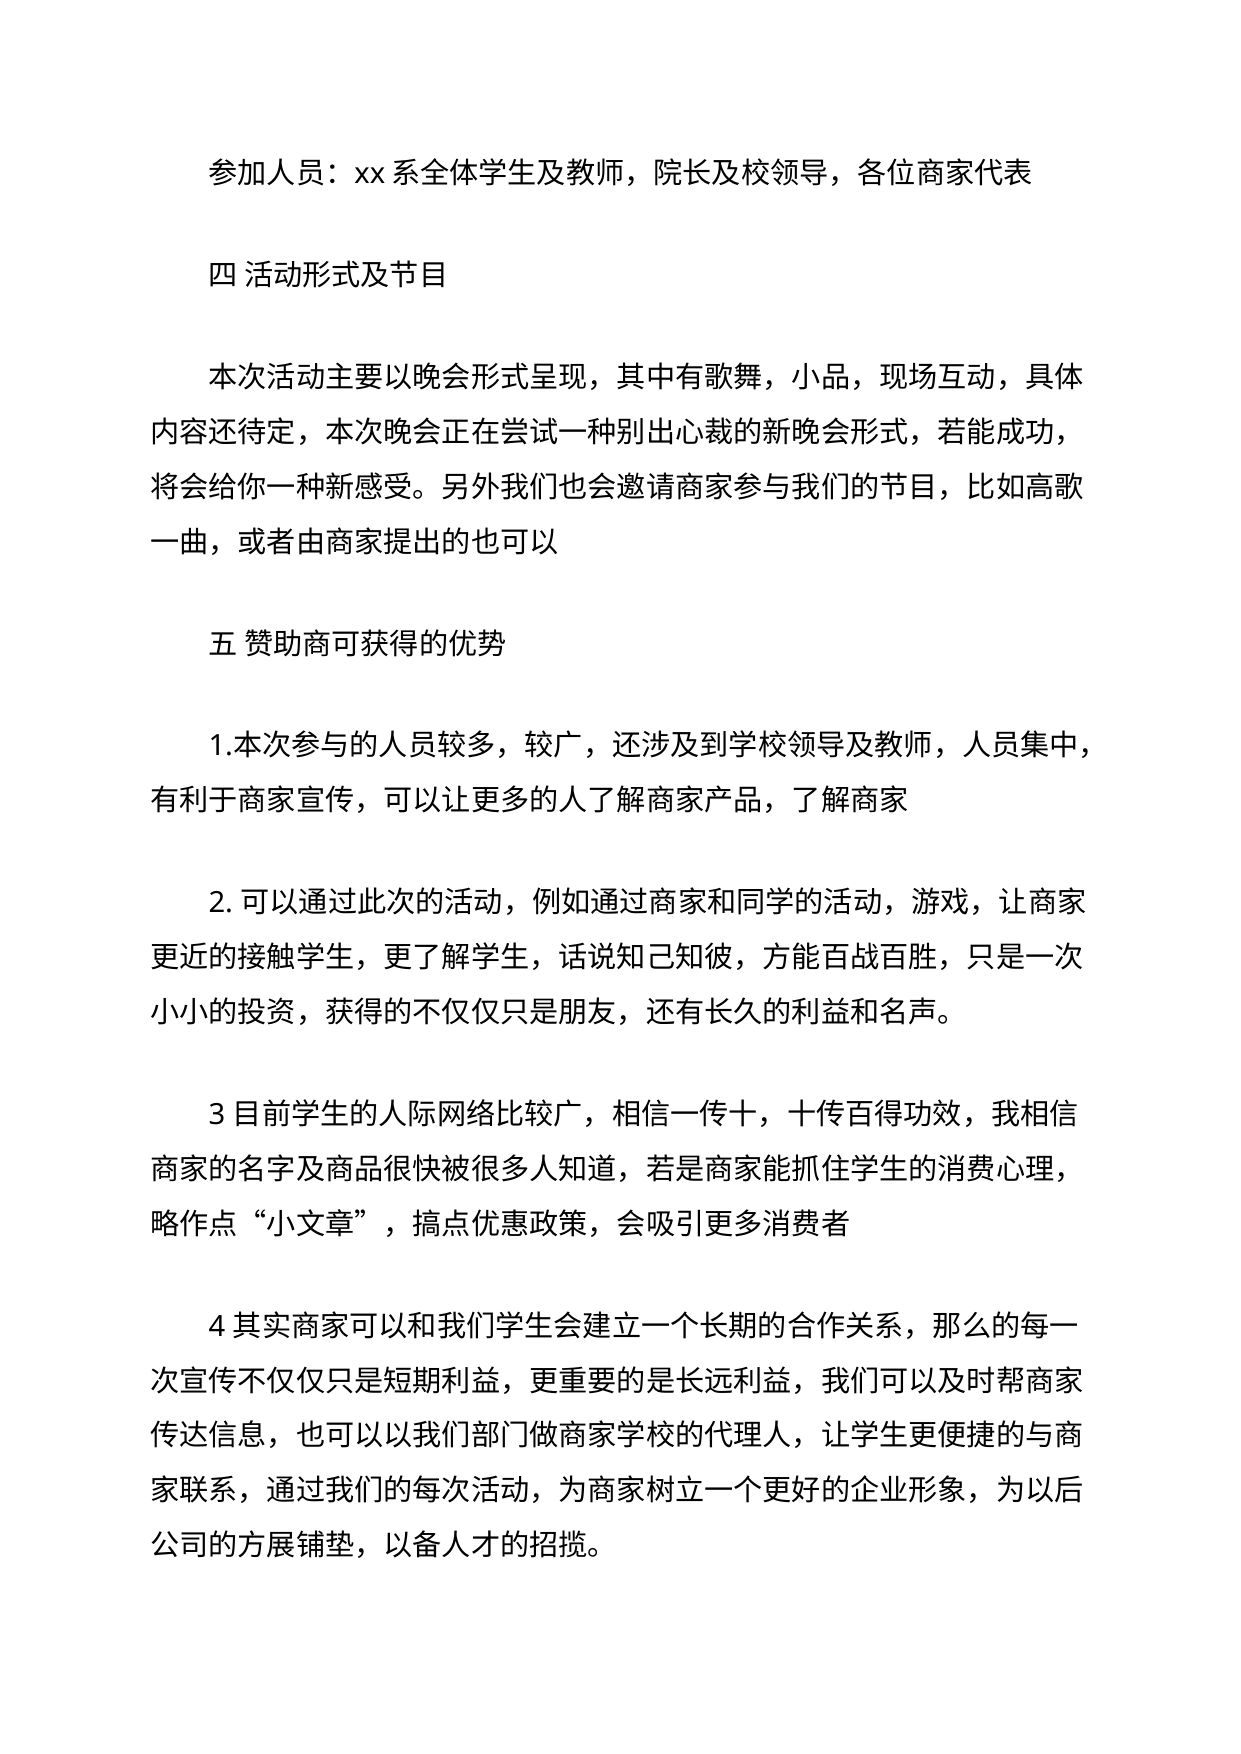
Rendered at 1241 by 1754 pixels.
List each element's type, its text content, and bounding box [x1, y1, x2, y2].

text 4 其实商家可以和我们学生会建立一个长期的合作关系，那么的每一次宣传不仅仅只是短期利益，更重要的是长远利益，我们可以及时帮商家传达信息，也可以以我们部门做商家学校的代理人，让学生更便捷的与商家联系，通过我们的每次活动，为商家树立一个更好的企业形象，为以后公司的方展铺垫，以备人才的招揽。 [150, 1302, 1090, 1564]
text 五 赞助商可获得的优势 [150, 620, 1090, 662]
text 2. 可以通过此次的活动，例如通过商家和同学的活动，游戏，让商家更近的接触学生，更了解学生，话说知己知彼，方能百战百胜，只是一次小小的投资，获得的不仅仅只是朋友，还有长久的利益和名声。 [150, 879, 1090, 1031]
text 四 活动形式及节目 [150, 252, 1090, 294]
text 3 目前学生的人际网络比较广，相信一传十，十传百得功效，我相信商家的名字及商品很快被很多人知道，若是商家能抓住学生的消费心理，略作点“小文章”，搞点优惠政策，会吸引更多消费者 [150, 1090, 1090, 1243]
text 1.本次参与的人员较多，较广，还涉及到学校领导及教师，人员集中，有利于商家宣传，可以让更多的人了解商家产品，了解商家 [150, 722, 1090, 819]
text 本次活动主要以晚会形式呈现，其中有歌舞，小品，现场互动，具体内容还待定，本次晚会正在尝试一种别出心裁的新晚会形式，若能成功，将会给你一种新感受。另外我们也会邀请商家参与我们的节目，比如高歌一曲，或者由商家提出的也可以 [150, 354, 1090, 561]
text 参加人员：xx系全体学生及教师，院长及校领导，各位商家代表 [150, 150, 1090, 192]
